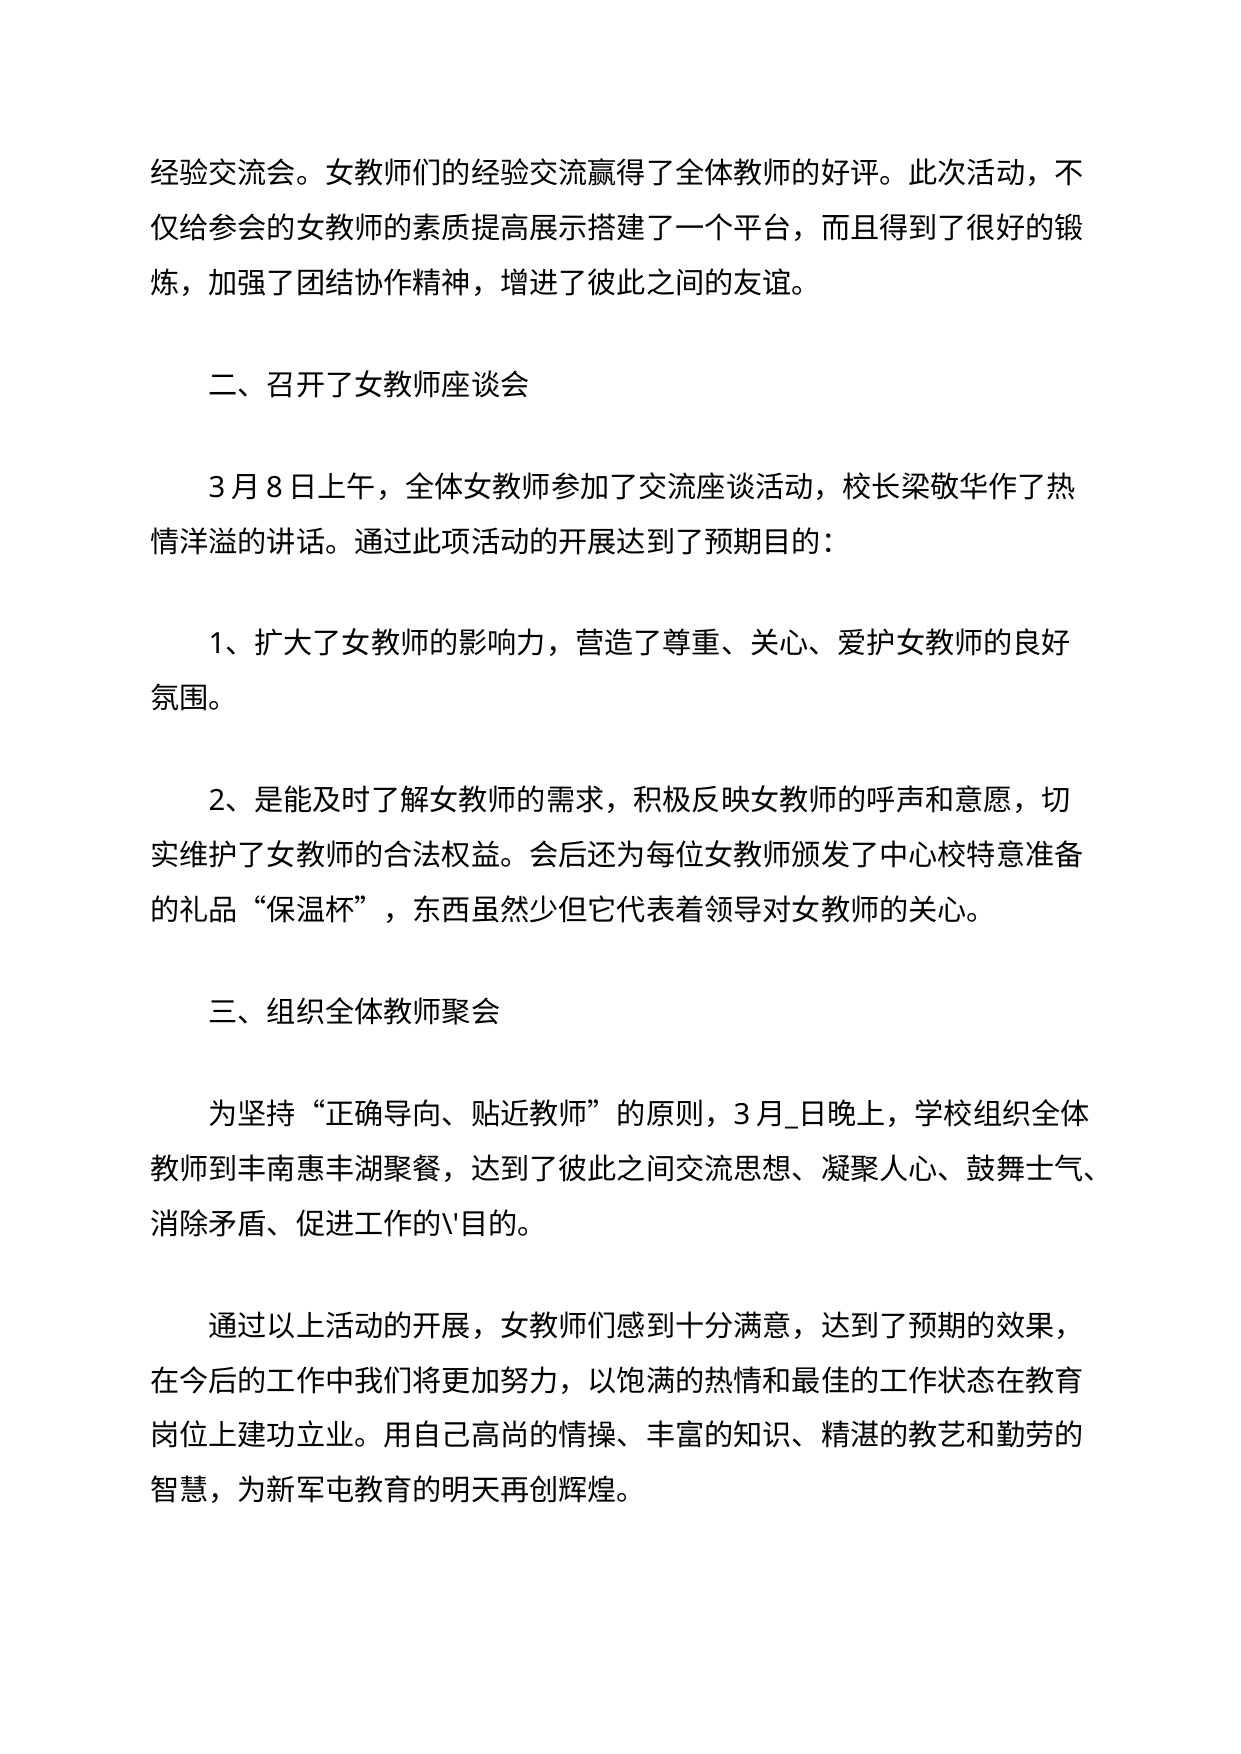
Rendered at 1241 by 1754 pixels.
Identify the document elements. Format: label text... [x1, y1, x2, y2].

text 2、是能及时了解女教师的需求，积极反映女教师的呼声和意愿，切实维护了女教师的合法权益。会后还为每位女教师颁发了中心校特意准备的礼品“保温杯”，东西虽然少但它代表着领导对女教师的关心。 [150, 777, 1090, 929]
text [150, 150, 1090, 302]
text 为坚持“正确导向、贴近教师”的原则，3月_日晚上，学校组织全体教师到丰南惠丰湖聚餐，达到了彼此之间交流思想、凝聚人心、鼓舞士气、消除矛盾、促进工作的\'目的。 [150, 1090, 1090, 1243]
text 二、召开了女教师座谈会 [150, 362, 1090, 404]
text 通过以上活动的开展，女教师们感到十分满意，达到了预期的效果，在今后的工作中我们将更加努力，以饱满的热情和最佳的工作状态在教育岗位上建功立业。用自己高尚的情操、丰富的知识、精湛的教艺和勤劳的智慧，为新军屯教育的明天再创辉煌。 [150, 1302, 1090, 1509]
text 3月8日上午，全体女教师参加了交流座谈活动，校长梁敬华作了热情洋溢的讲话。通过此项活动的开展达到了预期目的： [150, 463, 1090, 561]
text 1、扩大了女教师的影响力，营造了尊重、关心、爱护女教师的良好氛围。 [150, 620, 1090, 717]
text 三、组织全体教师聚会 [150, 988, 1090, 1031]
